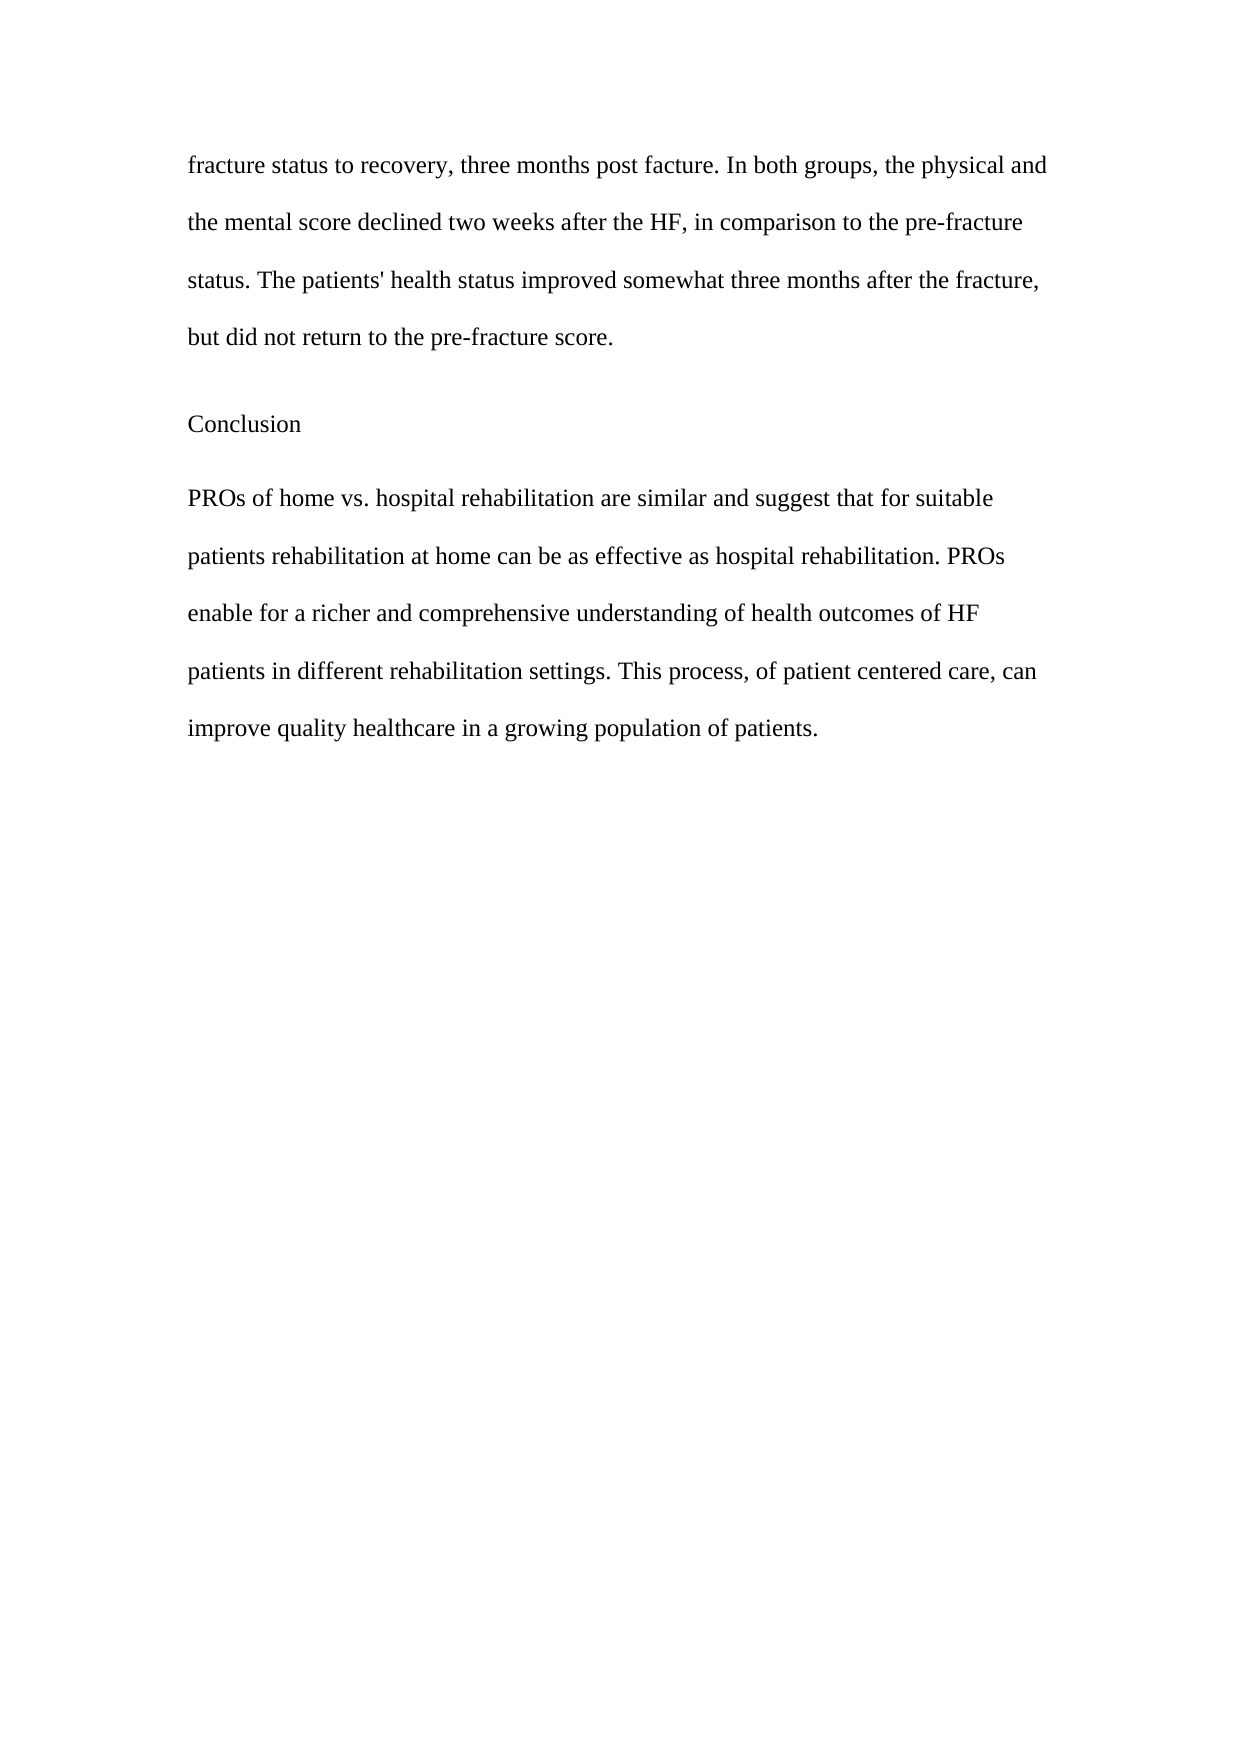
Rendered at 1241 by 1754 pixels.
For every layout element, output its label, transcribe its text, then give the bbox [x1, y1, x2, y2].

text PROs of home vs. hospital rehabilitation are similar and suggest that for suitable patients rehabilitation at home can be as effective as hospital rehabilitation. PROs enable for a richer and comprehensive understanding of health outcomes of HF patients in different rehabilitation settings. This process, of patient centered care, can improve quality healthcare in a growing population of patients. [187, 483, 1053, 742]
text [187, 150, 1053, 351]
text Conclusion [187, 409, 1053, 438]
